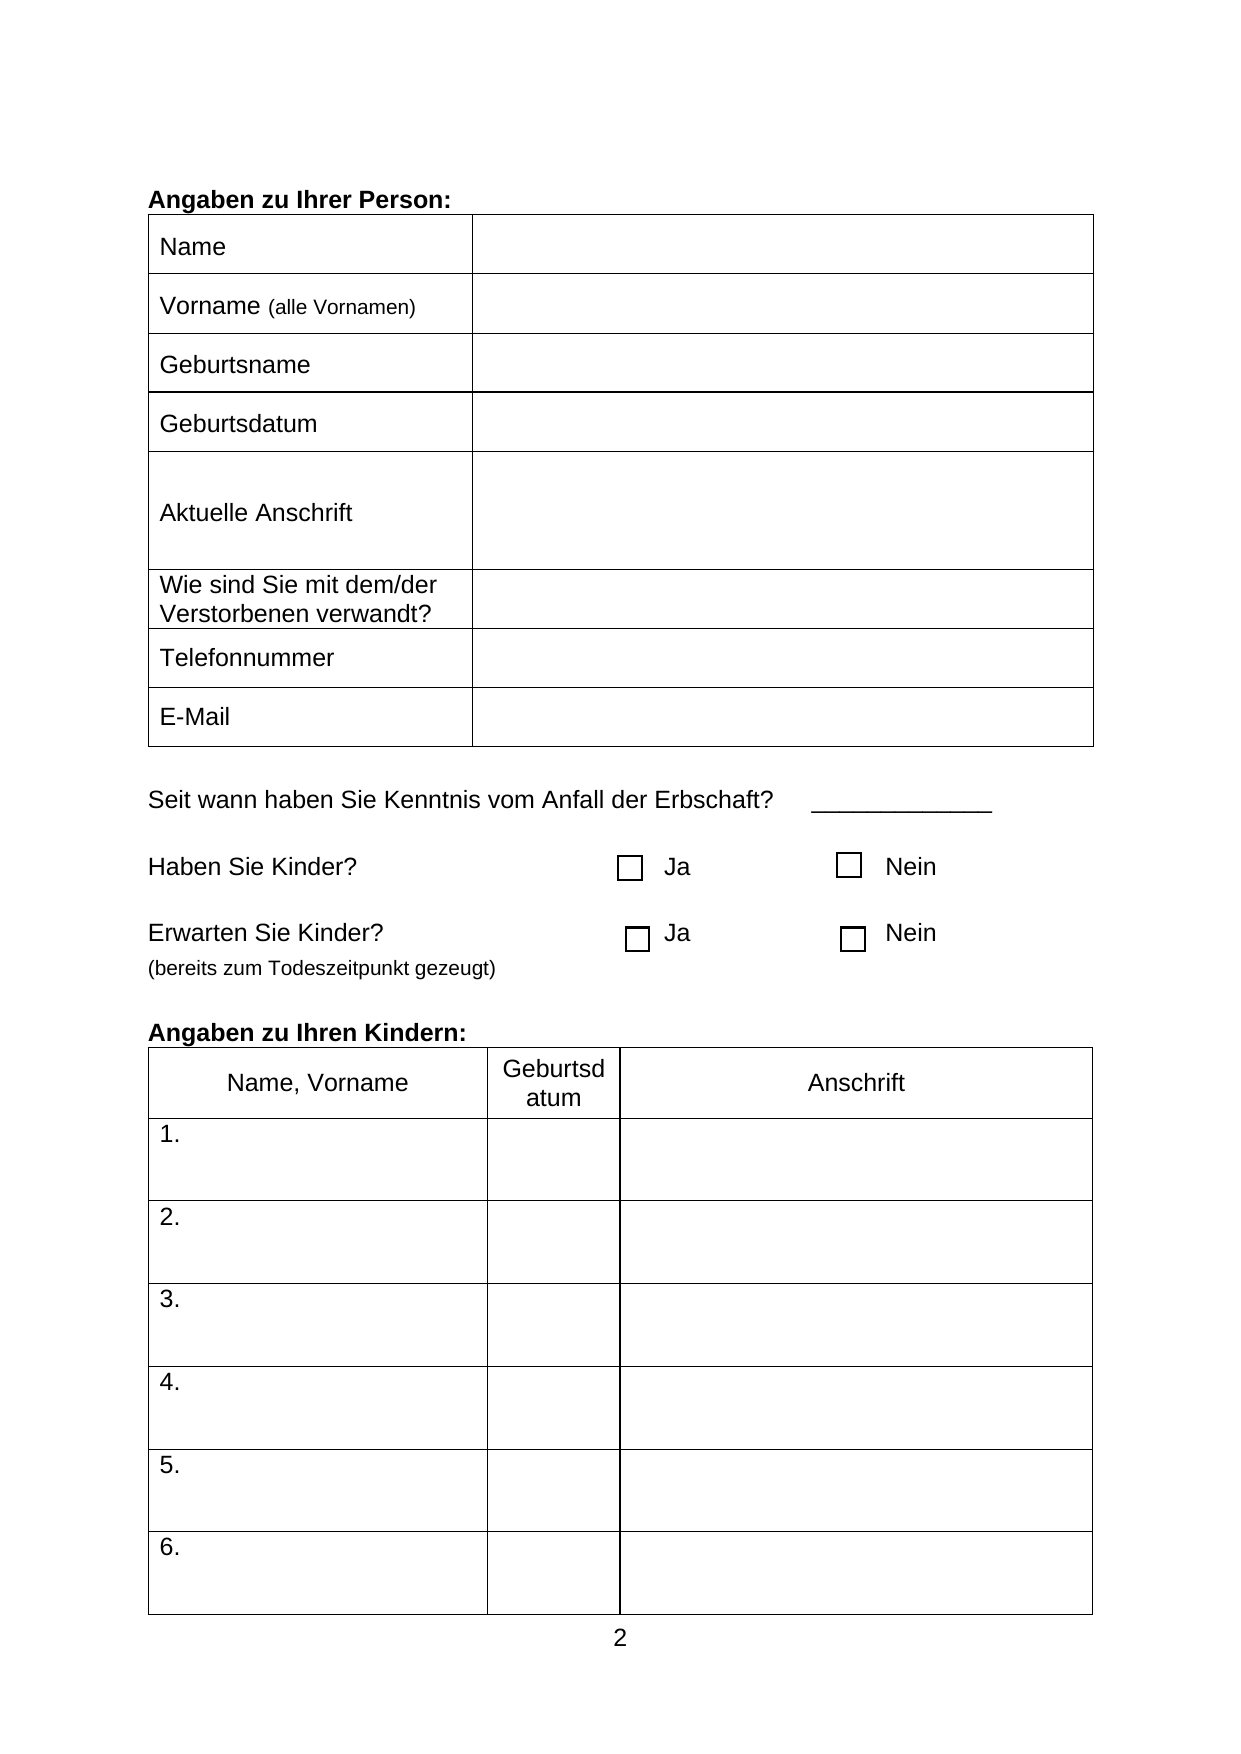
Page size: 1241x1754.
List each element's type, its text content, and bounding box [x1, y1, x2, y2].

text Seit wann haben Sie Kenntnis vom Anfall der Erbschaft? _____________ [148, 780, 1093, 813]
text Erwarten Sie Kinder? Ja Nein [148, 913, 1093, 947]
text (bereits zum Todeszeitpunkt gezeugt) [148, 947, 1093, 980]
table_cell [621, 1201, 1092, 1283]
text Angaben zu Ihrer Person: [148, 181, 1093, 214]
table_cell [473, 393, 1093, 451]
table_cell [473, 274, 1093, 332]
table_cell [621, 1367, 1092, 1448]
text Haben Sie Kinder? Ja Nein [148, 847, 1093, 880]
table_cell 6. [149, 1532, 487, 1614]
table_cell [621, 1450, 1092, 1531]
table_cell E-Mail [149, 688, 472, 746]
table_cell [488, 1532, 619, 1614]
table_header Name [149, 215, 472, 273]
table_cell [488, 1367, 619, 1448]
table_cell 2. [149, 1201, 487, 1283]
table_cell [473, 570, 1093, 628]
table_cell Telefonnummer [149, 629, 472, 687]
table_cell [621, 1284, 1092, 1366]
table_cell [488, 1284, 619, 1366]
table_cell 3. [149, 1284, 487, 1366]
table_cell [473, 334, 1093, 391]
table_cell [488, 1119, 619, 1200]
table_cell Aktuelle Anschrift [149, 452, 472, 569]
table_cell [621, 1119, 1092, 1200]
table_cell [473, 688, 1093, 746]
table_header Geburtsdatum [488, 1048, 619, 1118]
table_header Anschrift [621, 1048, 1092, 1118]
table_cell Wie sind Sie mit dem/der Verstorbenen verwandt? [149, 570, 472, 628]
table_cell [473, 629, 1093, 687]
table_header Name, Vorname [149, 1048, 487, 1118]
table_cell [488, 1201, 619, 1283]
table_header [473, 215, 1093, 273]
table_cell [488, 1450, 619, 1531]
table_cell 5. [149, 1450, 487, 1531]
table_cell Geburtsdatum [149, 393, 472, 451]
table_cell [621, 1532, 1092, 1614]
table_cell 4. [149, 1367, 487, 1448]
table_cell Geburtsname [149, 334, 472, 391]
table_cell [473, 452, 1093, 569]
text Angaben zu Ihren Kindern: [148, 1013, 1093, 1047]
table_cell 1. [149, 1119, 487, 1200]
table_cell Vorname (alle Vornamen) [149, 274, 472, 332]
